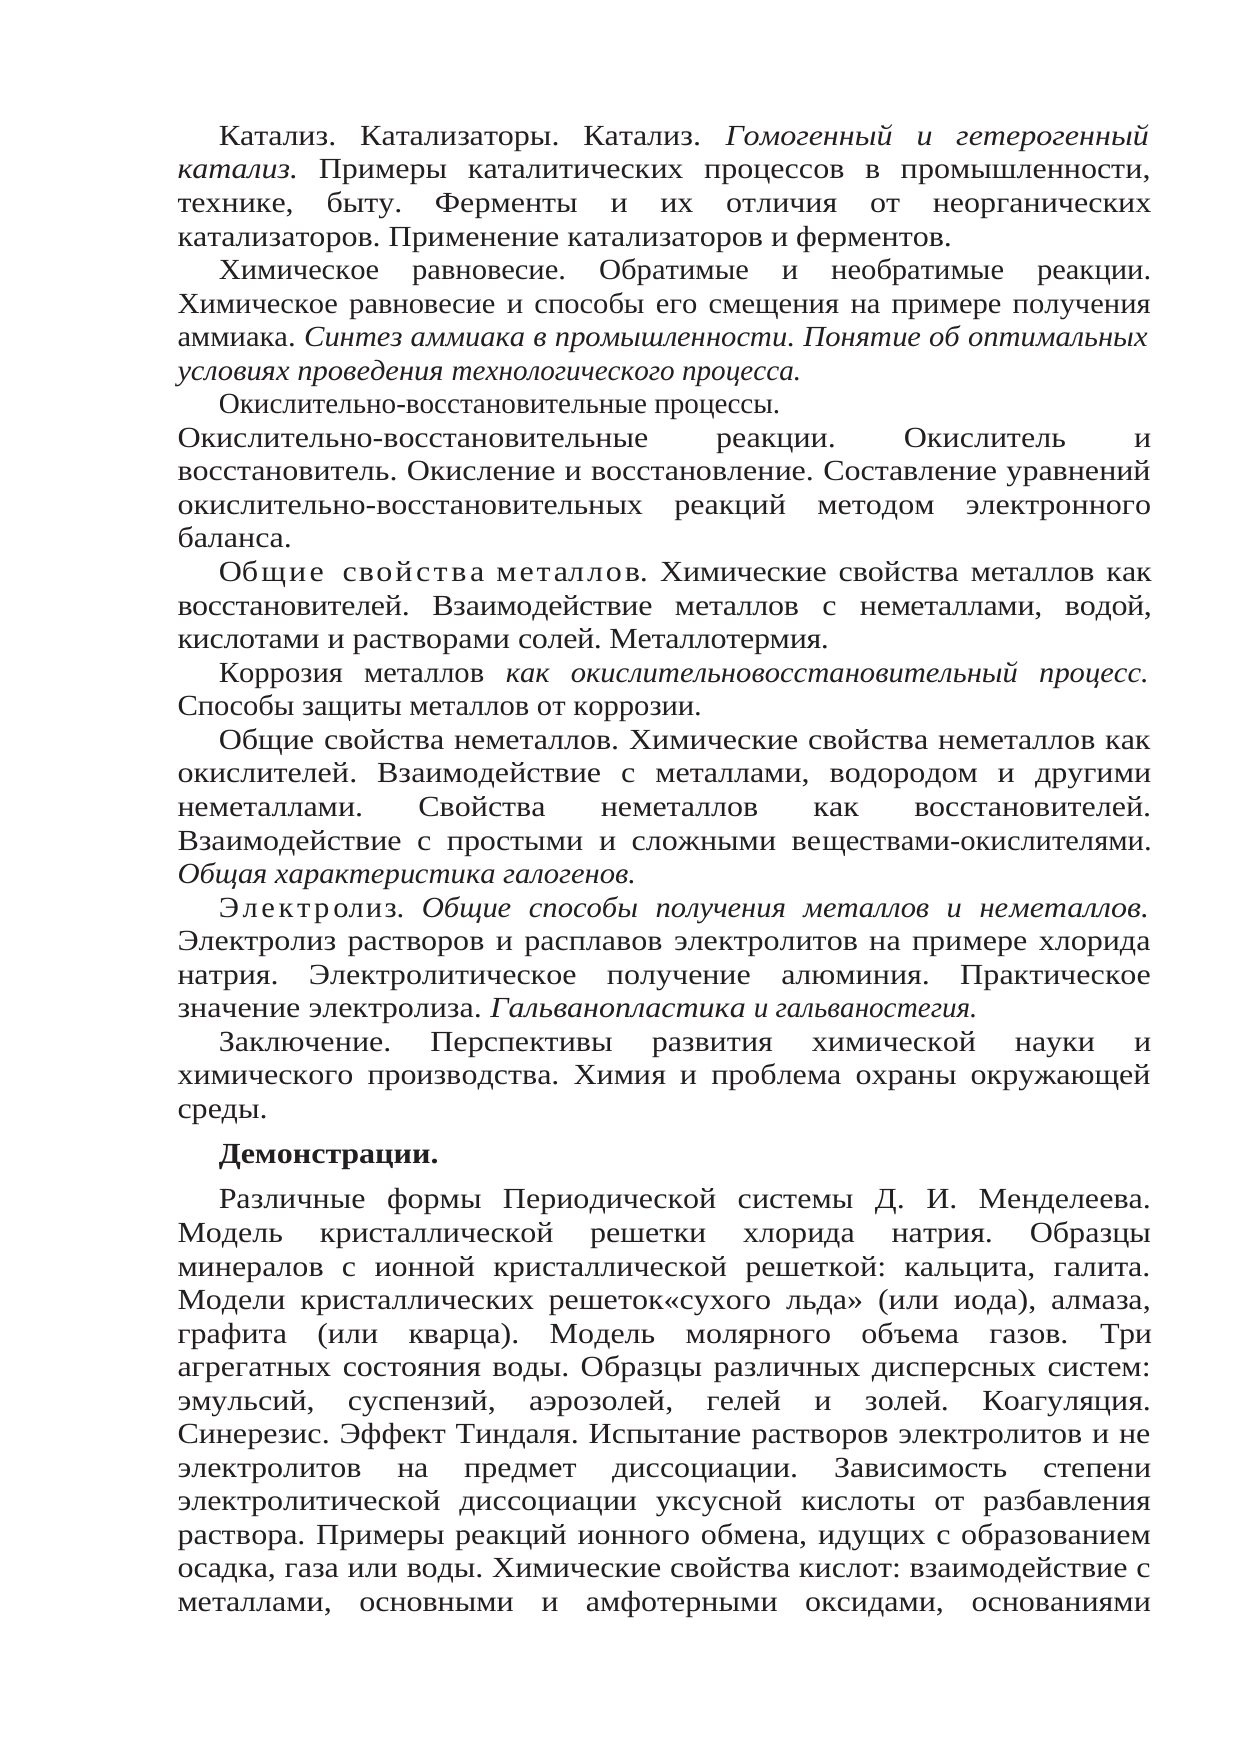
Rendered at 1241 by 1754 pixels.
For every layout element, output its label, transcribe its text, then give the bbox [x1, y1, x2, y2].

text Окислительно-восстановительные реакции. Окислитель и восстановитель. Окисление и восстановление. Составление уравнений окислительно-восстановительных реакций методом электронного баланса. [177, 420, 1152, 554]
text Демонстрации. [177, 1136, 1152, 1170]
text Окислительно-восстановительные процессы. [177, 386, 1152, 420]
text Катализ. Катализаторы. Катализ. Гомогенный и гетерогенный катализ. Примеры каталитических процессов в промышленности, технике, быту. Ферменты и их отличия от неорганических катализаторов. Применение катализаторов и ферментов. [177, 118, 1152, 252]
text Химическое равновесие. Обратимые и необратимые реакции. Химическое равновесие и способы его смещения на примере получения аммиака. Синтез аммиака в промышленности. Понятие об оптимальных условиях проведения технологического процесса. [177, 252, 1152, 386]
text Электролиз. Общие способы получения металлов и неметаллов. Электролиз растворов и расплавов электролитов на примере хлорида натрия. Электролитическое получение алюминия. Практическое значение электролиза. Гальванопластика и гальваностегия. [177, 890, 1152, 1024]
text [177, 1182, 1152, 1618]
text Общие свойства неметаллов. Химические свойства неметаллов как окислителей. Взаимодействие с металлами, водородом и другими неметаллами. Свойства неметаллов как восстановителей. Взаимодействие с простыми и сложными веществами-окислителями. Общая характеристика галогенов. [177, 722, 1152, 890]
text Общие свойства металлов. Химические свойства металлов как восстановителей. Взаимодействие металлов с неметаллами, водой, кислотами и растворами солей. Металлотермия. [177, 554, 1152, 655]
text Заключение. Перспективы развития химической науки и химического производства. Химия и проблема охраны окружающей среды. [177, 1024, 1152, 1124]
text Коррозия металлов как окислительно­восстановительный процесс. Способы защиты металлов от коррозии. [177, 655, 1152, 722]
